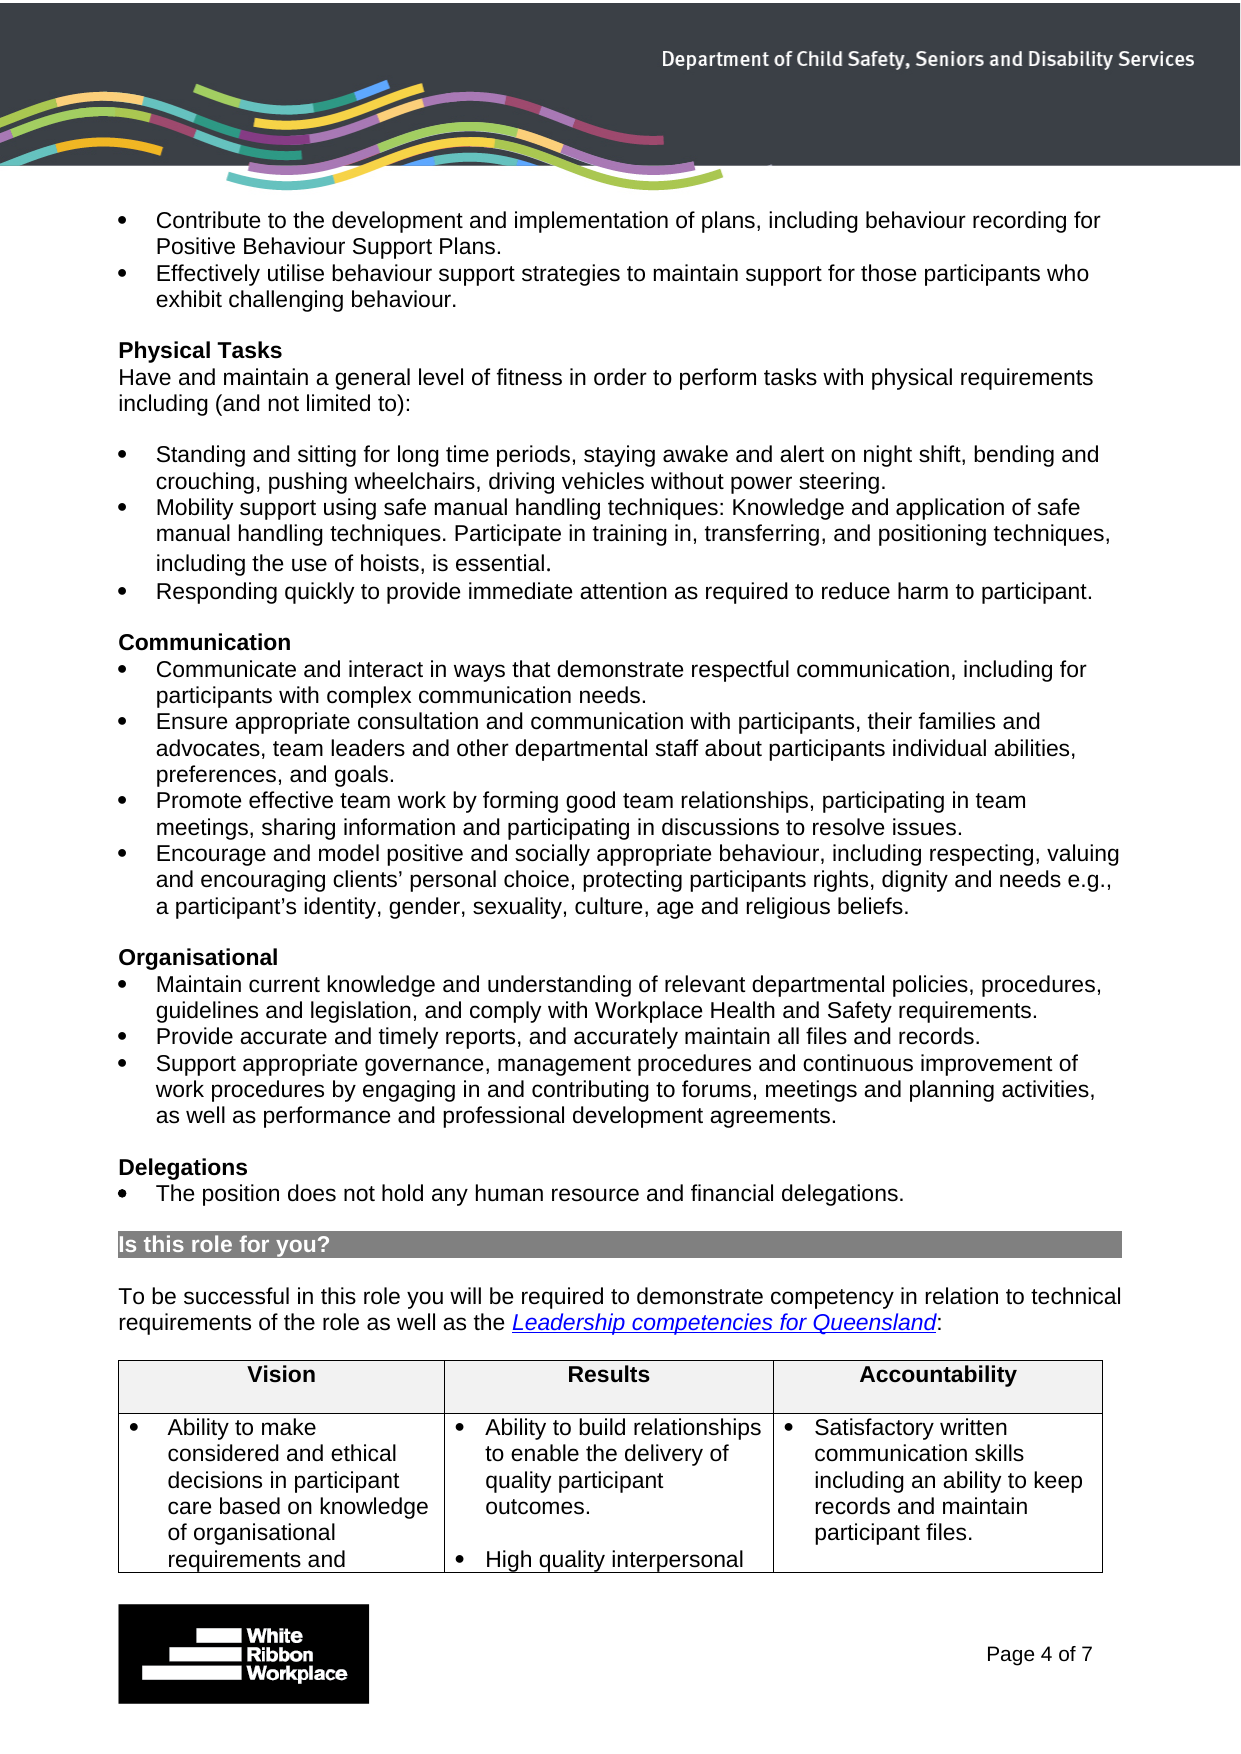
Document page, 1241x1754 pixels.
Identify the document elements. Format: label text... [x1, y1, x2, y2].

text Organisational [118, 944, 1122, 971]
list Effectively utilise behaviour support strategies to maintain support for those participants who exhibit challenging behaviour. [118, 259, 1122, 312]
list Ensure appropriate consultation and communication with participants, their families and advocates, team leaders and other departmental staff about participants individual abilities, preferences, and goals. [118, 708, 1122, 787]
table_header Vision [119, 1361, 444, 1413]
list Communicate and interact in ways that demonstrate respectful communication, including for participants with complex communication needs. [118, 656, 1122, 708]
text Delegations [118, 1154, 1122, 1180]
picture [118, 1604, 370, 1704]
text Physical Tasks [118, 337, 1122, 363]
list Standing and sitting for long time periods, staying awake and alert on night shift, bending and crouching, pushing wheelchairs, driving vehicles without power steering. [118, 441, 1122, 494]
text Have and maintain a general level of fitness in order to perform tasks with physical requirements including (and not limited to): [118, 363, 1122, 416]
list Promote effective team work by forming good team relationships, participating in team meetings, sharing information and participating in discussions to resolve issues. [118, 787, 1122, 840]
table_header Accountability [774, 1361, 1102, 1413]
list The position does not hold any human resource and financial delegations. [118, 1180, 1122, 1206]
list Maintain current knowledge and understanding of relevant departmental policies, procedures, guidelines and legislation, and comply with Workplace Health and Safety requirements. [118, 971, 1122, 1023]
list Contribute to the development and implementation of plans, including behaviour recording for Positive Behaviour Support Plans. [118, 207, 1122, 259]
text Communication [118, 629, 1122, 656]
list Support appropriate governance, management procedures and continuous improvement of work procedures by engaging in and contributing to forums, meetings and planning activities, as well as performance and professional development agreements. [118, 1049, 1122, 1129]
text To be successful in this role you will be required to demonstrate competency in relation to technical requirements of the role as well as the Leadership competencies for Queensland: [118, 1283, 1122, 1335]
list Mobility support using safe manual handling techniques: Knowledge and application of safe manual handling techniques. Participate in training in, transferring, and positioning techniques, including the use of hoists, is essential. [118, 494, 1122, 578]
list Provide accurate and timely reports, and accurately maintain all files and records. [118, 1023, 1122, 1049]
picture [0, 3, 1241, 198]
list Encourage and model positive and socially appropriate behaviour, including respecting, valuing and encouraging clients’ personal choice, protecting participants rights, dignity and needs e.g., a participant’s identity, gender, sexuality, culture, age and religious beliefs. [118, 840, 1122, 919]
table_header Results [445, 1361, 773, 1413]
text Is this role for you? [118, 1231, 1122, 1258]
list Responding quickly to provide immediate attention as required to reduce harm to participant. [118, 578, 1122, 604]
